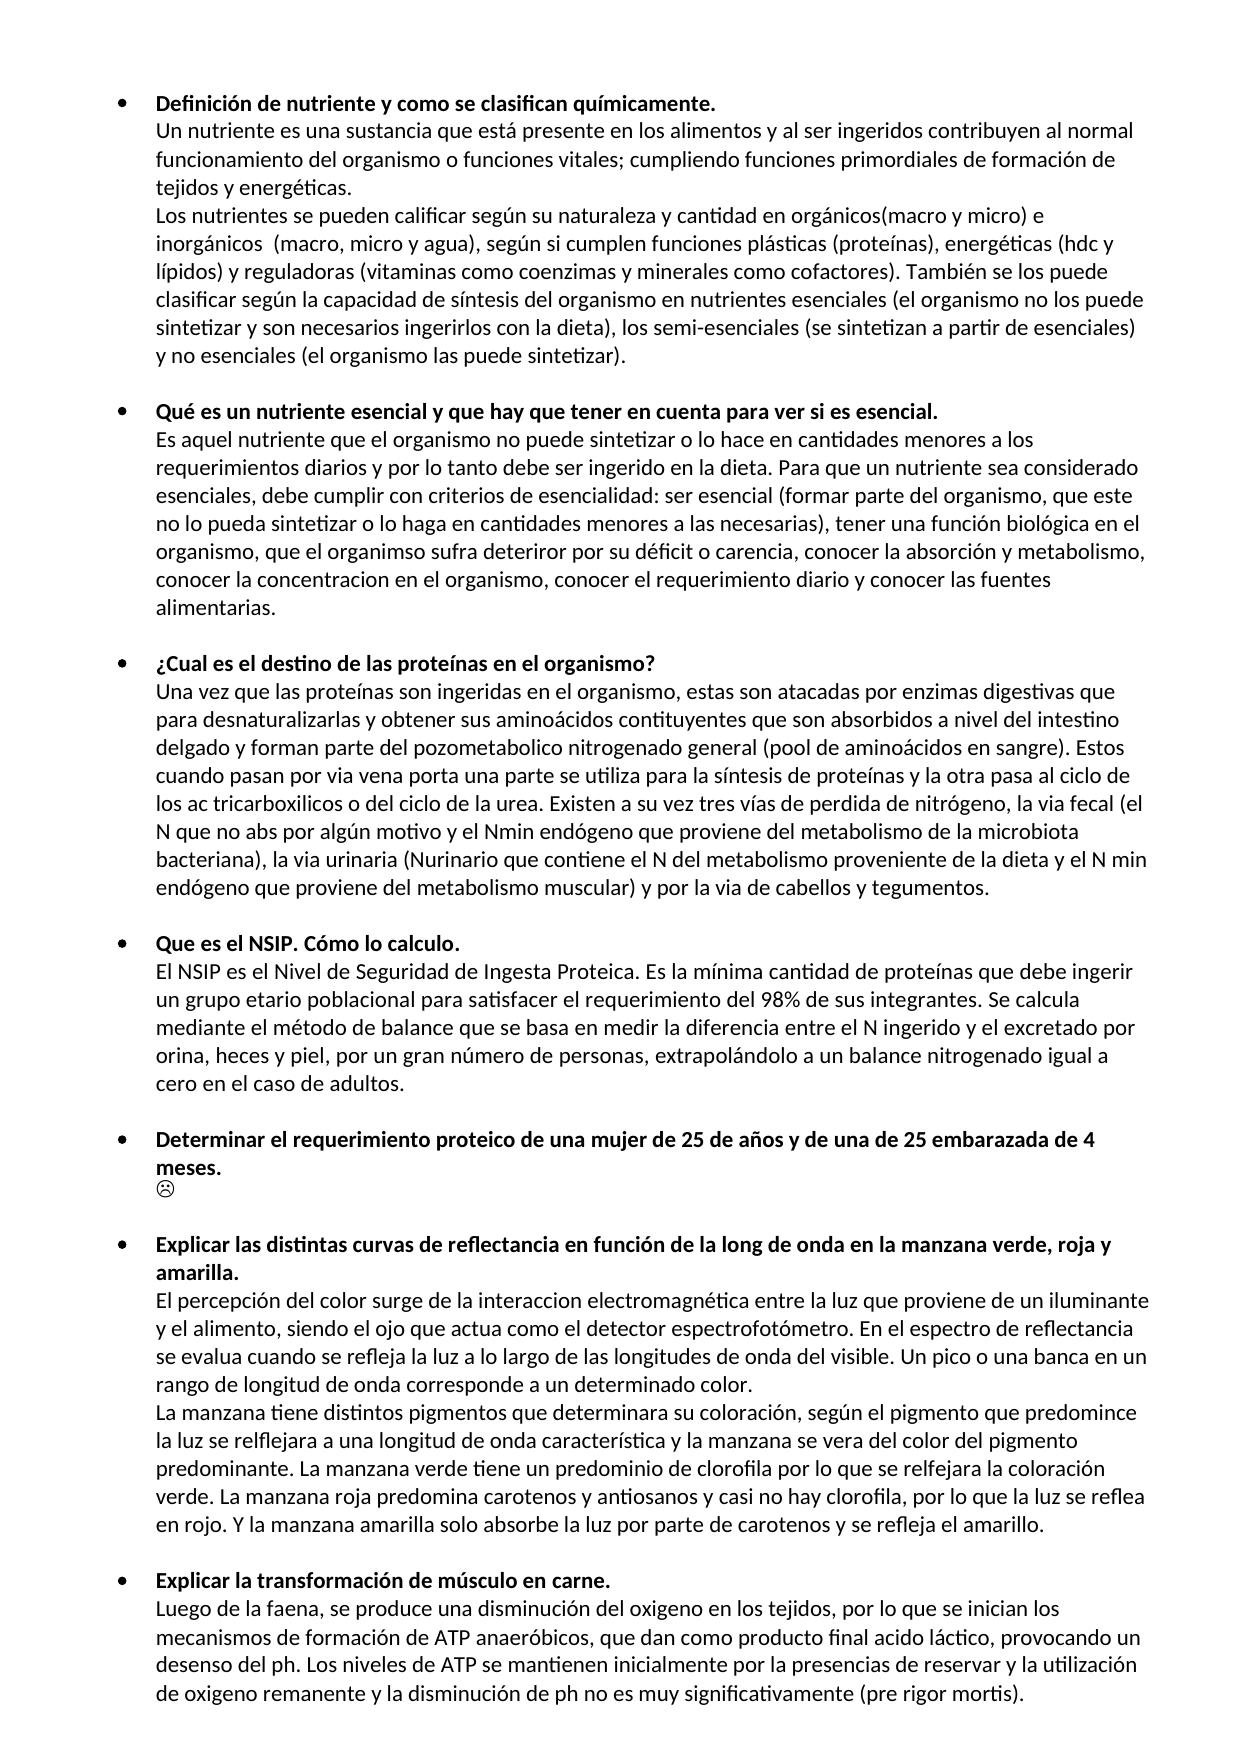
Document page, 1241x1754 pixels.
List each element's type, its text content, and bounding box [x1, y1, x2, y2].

text Un nutriente es una sustancia que está presente en los alimentos y al ser ingeridos contribuyen al normal funcionamiento del organismo o funciones vitales; cumpliendo funciones primordiales de formación de tejidos y energéticas. [156, 117, 1152, 201]
text La manzana tiene distintos pigmentos que determinara su coloración, según el pigmento que predomince la luz se relflejara a una longitud de onda característica y la manzana se vera del color del pigmento predominante. La manzana verde tiene un predominio de clorofila por lo que se relfejara la coloración verde. La manzana roja predomina carotenos y antiosanos y casi no hay clorofila, por lo que la luz se reflea en rojo. Y la manzana amarilla solo absorbe la luz por parte de carotenos y se refleja el amarillo. [156, 1398, 1152, 1538]
list Qué es un nutriente esencial y que hay que tener en cuenta para ver si es esencial. [118, 397, 1152, 425]
list ¿Cual es el destino de las proteínas en el organismo? [118, 649, 1152, 677]
list Explicar las distintas curvas de reflectancia en función de la long de onda en la manzana verde, roja y amarilla. [118, 1230, 1152, 1286]
text Una vez que las proteínas son ingeridas en el organismo, estas son atacadas por enzimas digestivas que para desnaturalizarlas y obtener sus aminoácidos contituyentes que son absorbidos a nivel del intestino delgado y forman parte del pozometabolico nitrogenado general (pool de aminoácidos en sangre). Estos cuando pasan por via vena porta una parte se utiliza para la síntesis de proteínas y la otra pasa al ciclo de los ac tricarboxilicos o del ciclo de la urea. Existen a su vez tres vías de perdida de nitrógeno, la via fecal (el N que no abs por algún motivo y el Nmin endógeno que proviene del metabolismo de la microbiota bacteriana), la via urinaria (Nurinario que contiene el N del metabolismo proveniente de la dieta y el N min endógeno que proviene del metabolismo muscular) y por la via de cabellos y tegumentos. [156, 677, 1152, 901]
text Luego de la faena, se produce una disminución del oxigeno en los tejidos, por lo que se inician los mecanismos de formación de ATP anaeróbicos, que dan como producto final acido láctico, provocando un desenso del ph. Los niveles de ATP se mantienen inicialmente por la presencias de reservar y la utilización de oxigeno remanente y la disminución de ph no es muy significativamente (pre rigor mortis). [156, 1594, 1152, 1707]
list Que es el NSIP. Cómo lo calculo. [118, 929, 1152, 957]
text El percepción del color surge de la interaccion electromagnética entre la luz que proviene de un iluminante y el alimento, siendo el ojo que actua como el detector espectrofotómetro. En el espectro de reflectancia se evalua cuando se refleja la luz a lo largo de las longitudes de onda del visible. Un pico o una banca en un rango de longitud de onda corresponde a un determinado color. [156, 1286, 1152, 1398]
text Es aquel nutriente que el organismo no puede sintetizar o lo hace en cantidades menores a los requerimientos diarios y por lo tanto debe ser ingerido en la dieta. Para que un nutriente sea considerado esenciales, debe cumplir con criterios de esencialidad: ser esencial (formar parte del organismo, que este no lo pueda sintetizar o lo haga en cantidades menores a las necesarias), tener una función biológica en el organismo, que el organimso sufra deteriror por su déficit o carencia, conocer la absorción y metabolismo, conocer la concentracion en el organismo, conocer el requerimiento diario y conocer las fuentes alimentarias. [156, 425, 1152, 621]
text El NSIP es el Nivel de Seguridad de Ingesta Proteica. Es la mínima cantidad de proteínas que debe ingerir un grupo etario poblacional para satisfacer el requerimiento del 98% de sus integrantes. Se calcula mediante el método de balance que se basa en medir la diferencia entre el N ingerido y el excretado por orina, heces y piel, por un gran número de personas, extrapolándolo a un balance nitrogenado igual a cero en el caso de adultos. [156, 957, 1152, 1097]
text Los nutrientes se pueden calificar según su naturaleza y cantidad en orgánicos(macro y micro) e inorgánicos (macro, micro y agua), según si cumplen funciones plásticas (proteínas), energéticas (hdc y lípidos) y reguladoras (vitaminas como coenzimas y minerales como cofactores). También se los puede clasificar según la capacidad de síntesis del organismo en nutrientes esenciales (el organismo no los puede sintetizar y son necesarios ingerirlos con la dieta), los semi-esenciales (se sintetizan a partir de esenciales) y no esenciales (el organismo las puede sintetizar). [156, 201, 1152, 369]
list Definición de nutriente y como se clasifican químicamente. [118, 89, 1152, 117]
list Explicar la transformación de músculo en carne. [118, 1567, 1152, 1594]
list Determinar el requerimiento proteico de una mujer de 25 de años y de una de 25 embarazada de 4 meses. [118, 1125, 1152, 1181]
